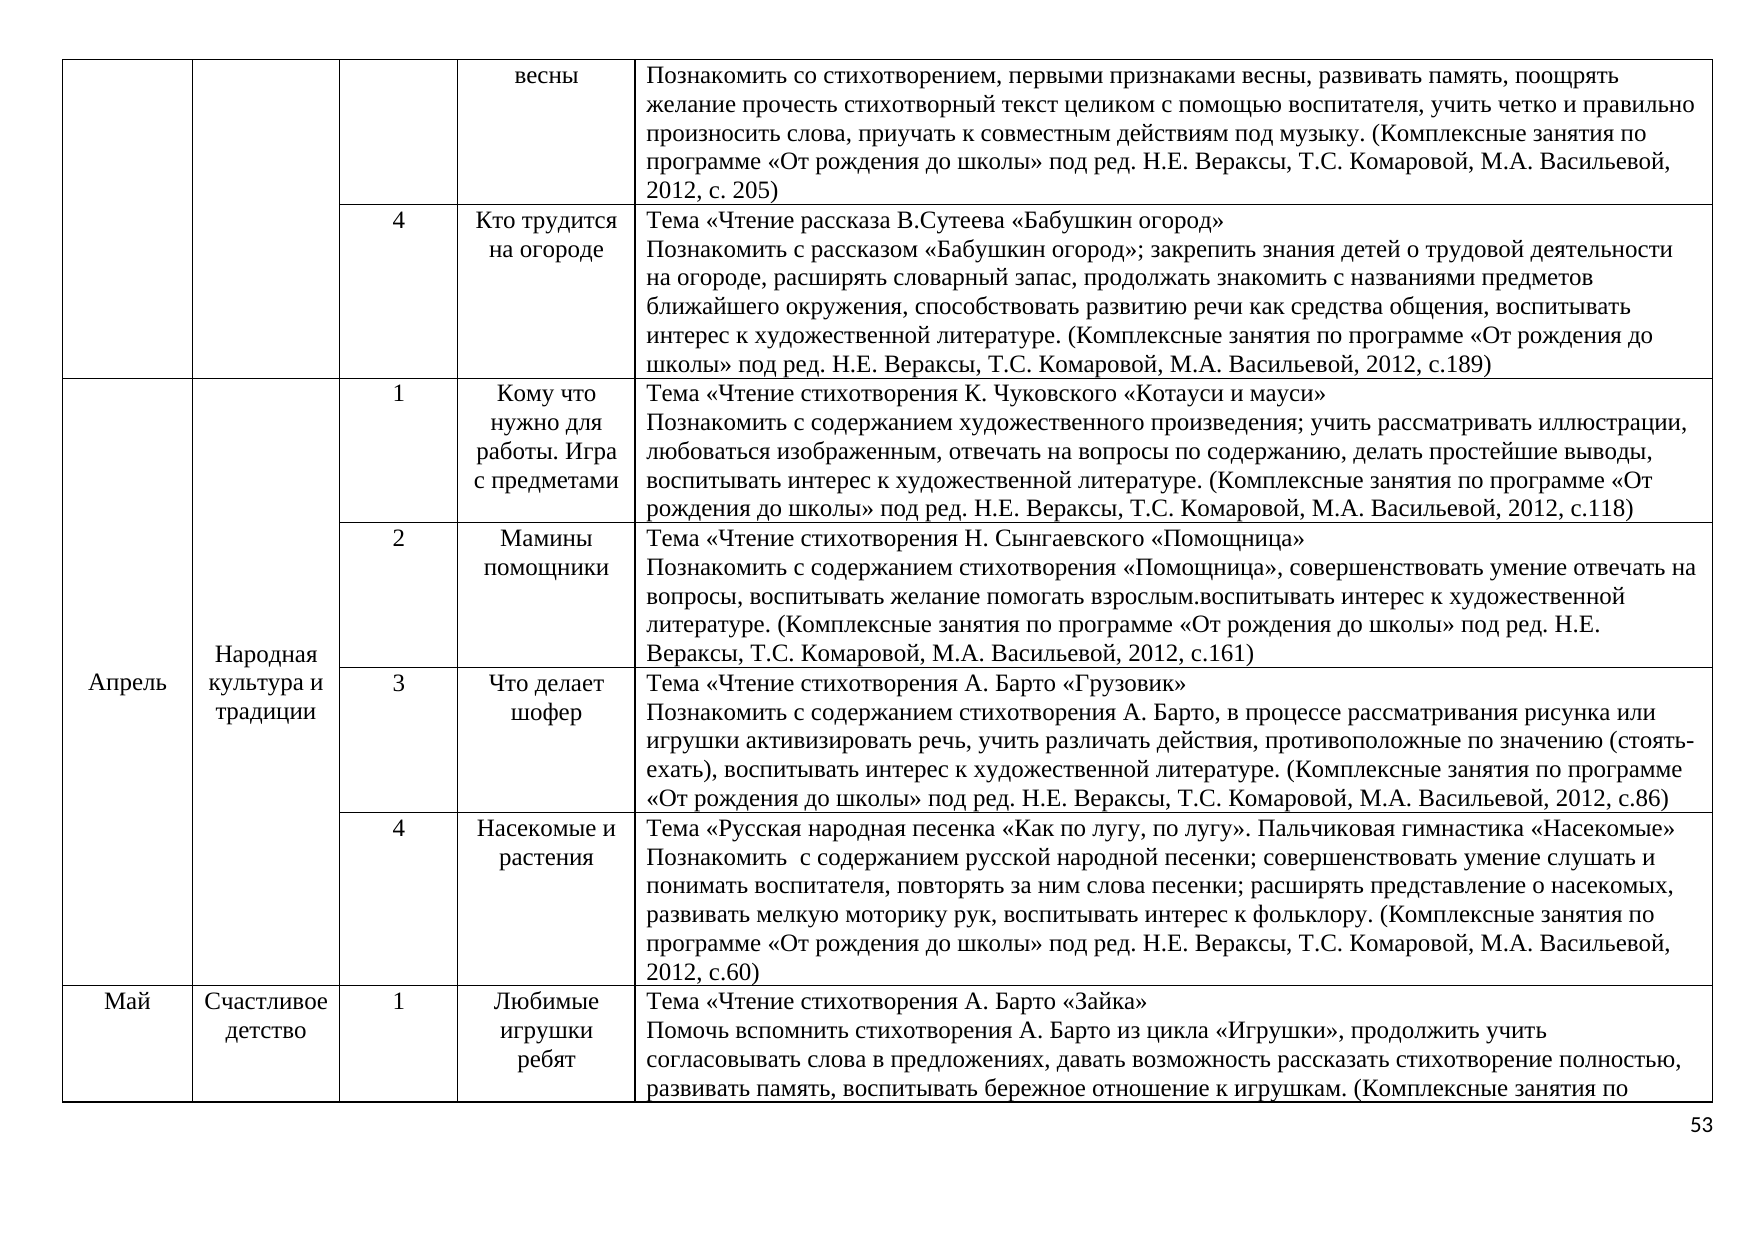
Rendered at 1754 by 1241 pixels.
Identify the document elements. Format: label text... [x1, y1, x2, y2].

table_cell Счастливое детство [193, 986, 339, 1101]
table_cell Кому что нужно для работы. Игра с предметами [458, 379, 634, 522]
table_cell 3 [340, 60, 457, 204]
table_cell Что делает шофер [458, 668, 634, 812]
table_cell Кто трудится на огороде [458, 205, 634, 377]
table_cell Тема «Русская народная песенка «Как по лугу, по лугу». Пальчиковая гимнастика «Насекомые» Познакомить с содержанием русской народной песенки; совершенствовать умение слушать и понимать воспитателя, повторять за ним слова песенки; расширять представление о насекомых, развивать мелкую моторику рук, воспитывать интерес к фольклору. (Комплексные занятия по программе «От рождения до школы» под ред. Н.Е. Вераксы, Т.С. Комаровой, М.А. Васильевой, 2012, с.60) [636, 813, 1712, 985]
table_cell Тема «Чтение рассказа В.Сутеева «Бабушкин огород» Познакомить с рассказом «Бабушкин огород»; закрепить знания детей о трудовой деятельности на огороде, расширять словарный запас, продолжать знакомить с названиями предметов ближайшего окружения, способствовать развитию речи как средства общения, воспитывать интерес к художественной литературе. (Комплексные занятия по программе «От рождения до школы» под ред. Н.Е. Вераксы, Т.С. Комаровой, М.А. Васильевой, 2012, с.189) [636, 205, 1712, 377]
table_cell 4 [340, 205, 457, 377]
table_cell 1 [340, 379, 457, 522]
table_cell Апрель [63, 379, 192, 985]
table_cell Народная культура и традиции [193, 379, 339, 985]
table_cell Признаки весны [458, 60, 634, 204]
table_cell Май [63, 986, 192, 1101]
table_cell Тема «Чтение стихотворения Н. Сынгаевского «Помощница» Познакомить с содержанием стихотворения «Помощница», совершенствовать умение отвечать на вопросы, воспитывать желание помогать взрослым.воспитывать интерес к художественной литературе. (Комплексные занятия по программе «От рождения до школы» под ред. Н.Е. Вераксы, Т.С. Комаровой, М.А. Васильевой, 2012, с.161) [636, 523, 1712, 667]
table_cell Мамины помощники [458, 523, 634, 667]
table_cell Тема «Чтение стихотворения А. Барто «Грузовик» Познакомить с содержанием стихотворения А. Барто, в процессе рассматривания рисунка или игрушки активизировать речь, учить различать действия, противоположные по значению (стоять-ехать), воспитывать интерес к художественной литературе. (Комплексные занятия по программе «От рождения до школы» под ред. Н.Е. Вераксы, Т.С. Комаровой, М.А. Васильевой, 2012, с.86) [636, 668, 1712, 812]
table_cell 3 [340, 668, 457, 812]
table_cell 2 [340, 523, 457, 667]
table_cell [458, 986, 634, 1101]
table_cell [636, 60, 1712, 204]
table_cell Тема «Чтение стихотворения К. Чуковского «Котауси и мауси» Познакомить с содержанием художественного произведения; учить рассматривать иллюстрации, любоваться изображенным, отвечать на вопросы по содержанию, делать простейшие выводы, воспитывать интерес к художественной литературе. (Комплексные занятия по программе «От рождения до школы» под ред. Н.Е. Вераксы, Т.С. Комаровой, М.А. Васильевой, 2012, с.118) [636, 379, 1712, 522]
table_cell Насекомые и растения [458, 813, 634, 985]
table_cell 4 [340, 813, 457, 985]
table_cell 1 [340, 986, 457, 1101]
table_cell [636, 986, 1712, 1101]
